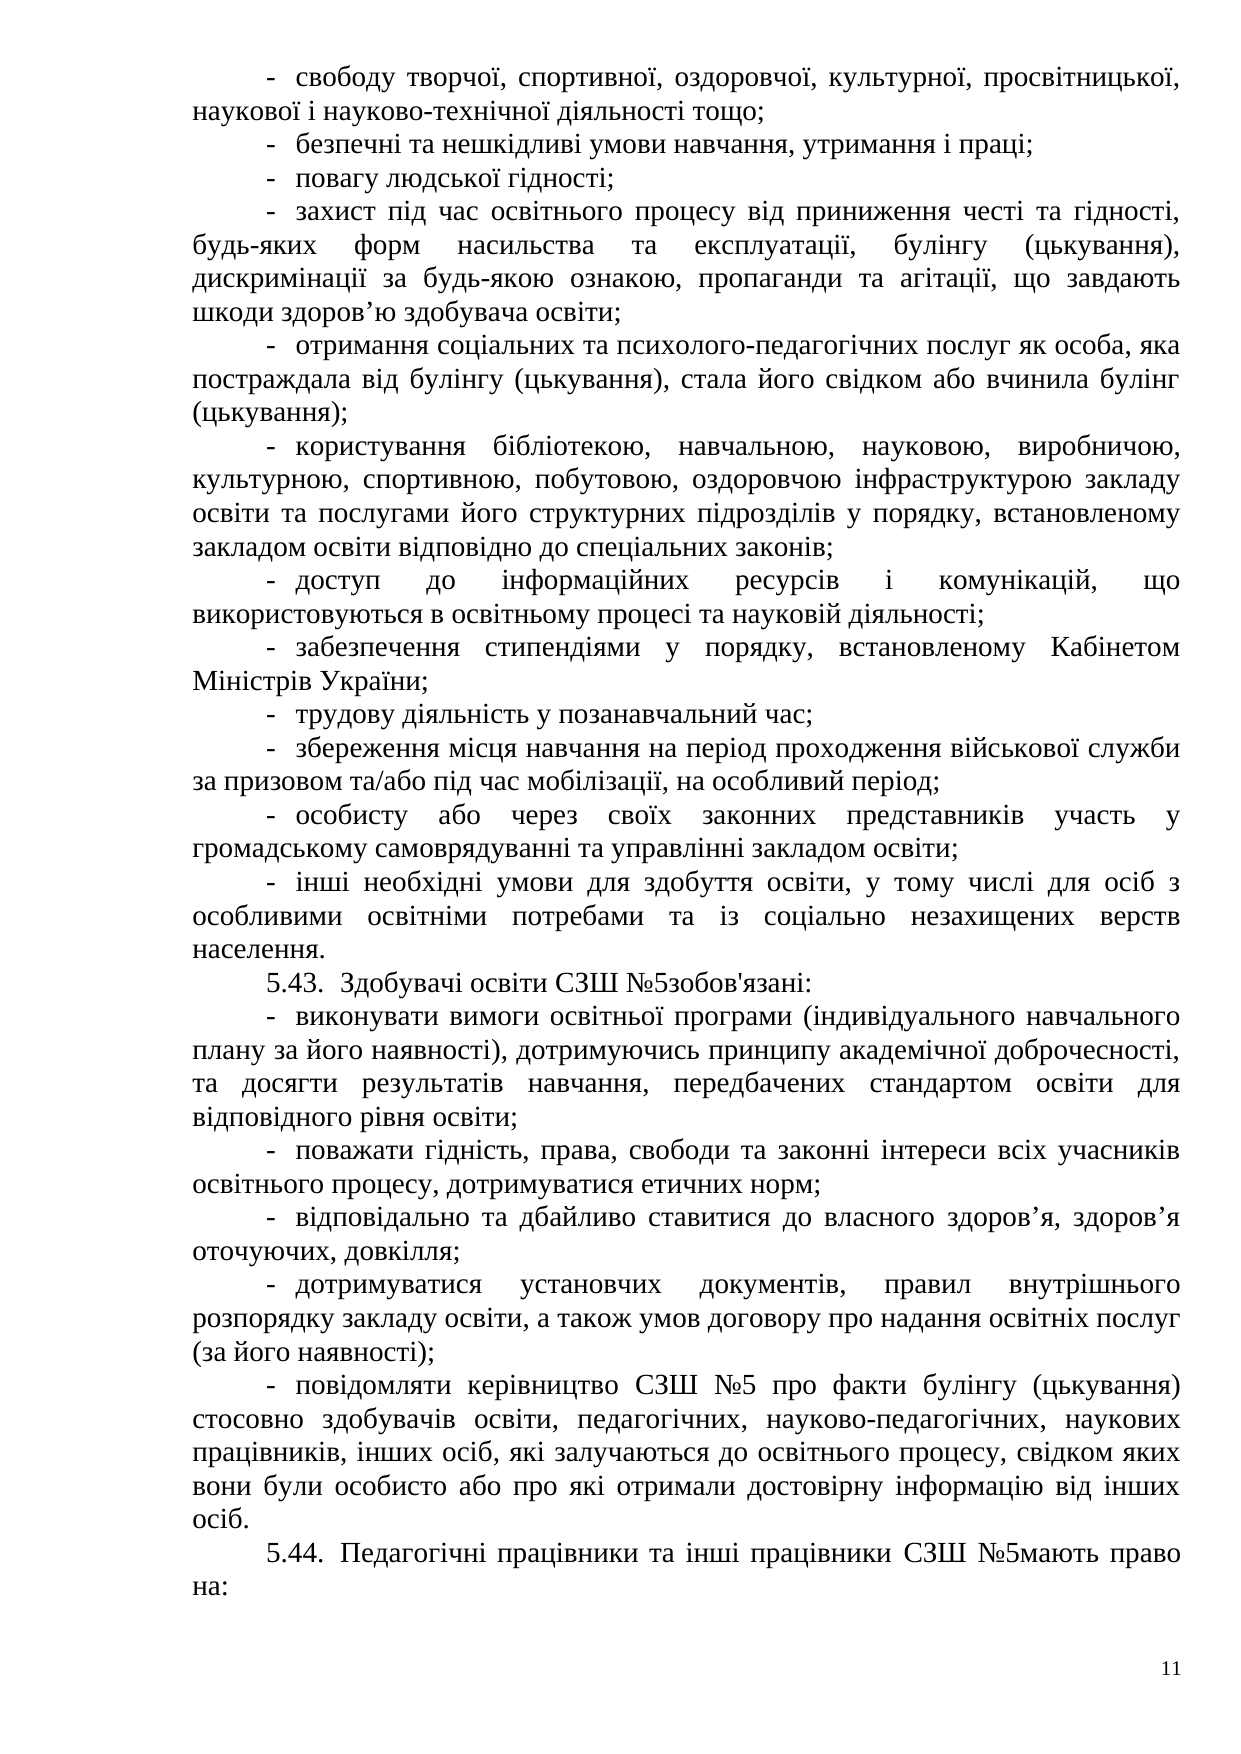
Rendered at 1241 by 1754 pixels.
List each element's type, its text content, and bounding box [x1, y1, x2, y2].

list отримання соціальних та психолого-педагогічних послуг як особа, яка постраждала від булінгу (цькування), стала його свідком або вчинила булінг (цькування); [192, 327, 1181, 428]
list користування бібліотекою, навчальною, науковою, виробничою, культурною, спортивною, побутовою, оздоровчою інфраструктурою закладу освіти та послугами його структурних підрозділів у порядку, встановленому закладом освіти відповідно до спеціальних законів; [192, 428, 1181, 562]
list повагу людської гідності; [192, 160, 1181, 193]
list Здобувачі освіти СЗШ №5зобов'язані: [192, 965, 1181, 998]
list виконувати вимоги освітньої програми (індивідуального навчального плану за його наявності), дотримуючись принципу академічної доброчесності, та досягти результатів навчання, передбачених стандартом освіти для відповідного рівня освіти; [192, 998, 1181, 1132]
list захист під час освітнього процесу від приниження честі та гідності, будь-яких форм насильства та експлуатації, булінгу (цькування), дискримінації за будь-якою ознакою, пропаганди та агітації, що завдають шкоди здоров’ю здобувача освіти; [192, 193, 1181, 327]
list повідомляти керівництво СЗШ №5 про факти булінгу (цькування) стосовно здобувачів освіти, педагогічних, науково-педагогічних, наукових працівників, інших осіб, які залучаються до освітнього процесу, свідком яких вони були особисто або про які отримали достовірну інформацію від інших осіб. [192, 1367, 1181, 1535]
list поважати гідність, права, свободи та законні інтереси всіх учасників освітнього процесу, дотримуватися етичних норм; [192, 1132, 1181, 1199]
list збереження місця навчання на період проходження військової служби за призовом та/або під час мобілізації, на особливий період; [192, 730, 1181, 797]
list Педагогічні працівники та інші працівники СЗШ №5мають право на: [192, 1535, 1181, 1602]
list доступ до інформаційних ресурсів і комунікацій, що використовуються в освітньому процесі та науковій діяльності; [192, 562, 1181, 629]
list особисту або через своїх законних представників участь у громадському самоврядуванні та управлінні закладом освіти; [192, 797, 1181, 864]
list свободу творчої, спортивної, оздоровчої, культурної, просвітницької, наукової і науково-технічної діяльності тощо; [192, 59, 1181, 126]
list трудову діяльність у позанавчальний час; [192, 696, 1181, 730]
list відповідально та дбайливо ставитися до власного здоров’я, здоров’я оточуючих, довкілля; [192, 1199, 1181, 1267]
list забезпечення стипендіями у порядку, встановленому Кабінетом Міністрів України; [192, 629, 1181, 696]
list дотримуватися установчих документів, правил внутрішнього розпорядку закладу освіти, а також умов договору про надання освітніх послуг (за його наявності); [192, 1267, 1181, 1367]
list інші необхідні умови для здобуття освіти, у тому числі для осіб з особливими освітніми потребами та із соціально незахищених верств населення. [192, 864, 1181, 965]
list безпечні та нешкідливі умови навчання, утримання і праці; [192, 126, 1181, 160]
